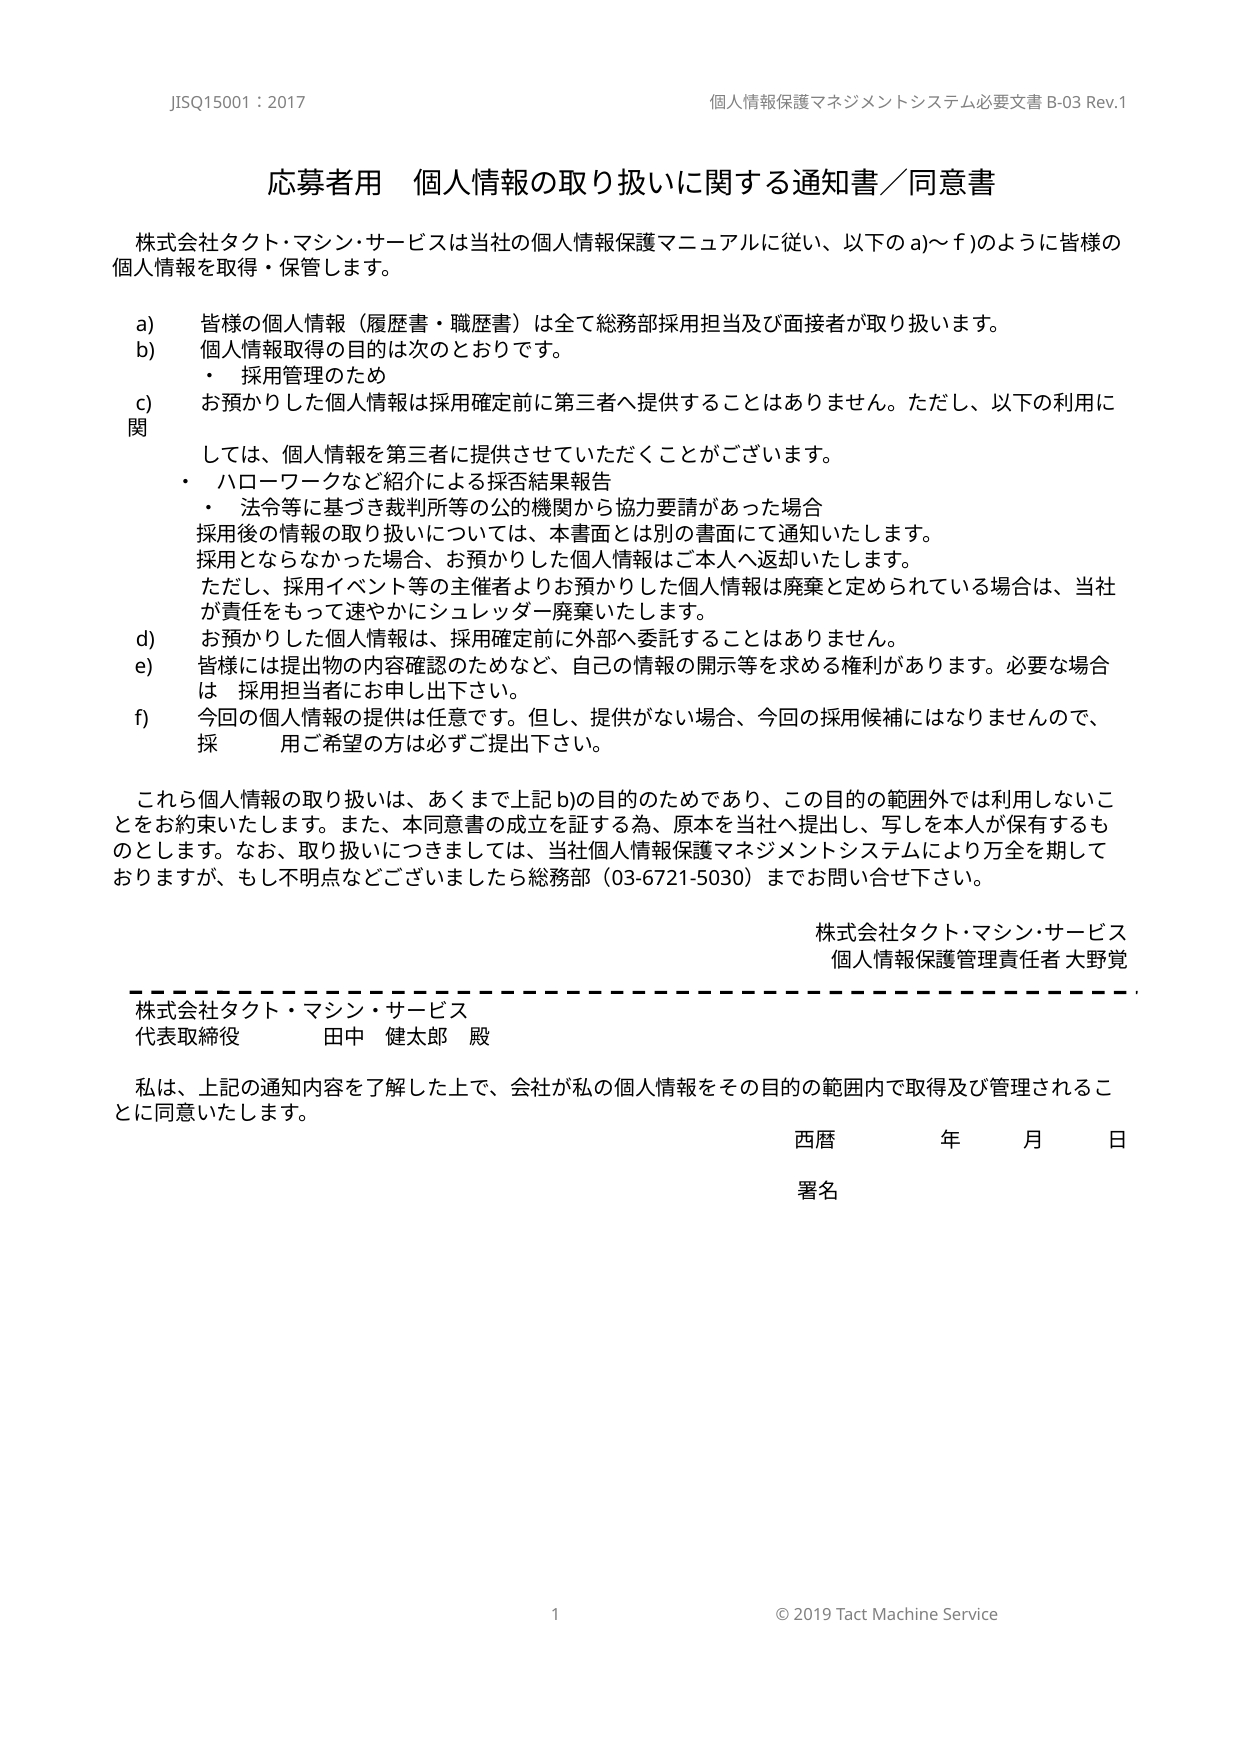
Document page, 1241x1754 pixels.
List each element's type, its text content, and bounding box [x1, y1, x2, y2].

text d) お預かりした個人情報は、採用確定前に外部へ委託することはありません。 [112, 626, 1128, 652]
text 応募者用 個人情報の取り扱いに関する通知書／同意書 [112, 164, 1128, 201]
text c) お預かりした個人情報は採用確定前に第三者へ提供することはありません。ただし、以下の利用に関 [127, 389, 1128, 442]
text a) 皆様の個人情報（履歴書・職歴書）は全て総務部採用担当及び面接者が取り扱います。 [112, 310, 1128, 337]
text 代表取締役 田中 健太郎 殿 [112, 1023, 1128, 1049]
text これら個人情報の取り扱いは、あくまで上記b)の目的のためであり、この目的の範囲外では利用しないことをお約束いたします。また、本同意書の成立を証する為、原本を当社へ提出し、写しを本人が保有するものとします。なお、取り扱いにつきましては、当社個人情報保護マネジメントシステムにより万全を期しておりますが、もし不明点などございましたら総務部（03-6721-5030）までお問い合せ下さい。 [112, 786, 1128, 891]
text 西暦 年 月 日 [112, 1127, 1128, 1153]
text 採用後の情報の取り扱いについては、本書面とは別の書面にて通知いたします。 [112, 521, 1128, 547]
text 個人情報保護管理責任者 大野覚 [112, 946, 1128, 972]
text b) 個人情報取得の目的は次のとおりです。 [112, 337, 1128, 363]
text f) 今回の個人情報の提供は任意です。但し、提供がない場合、今回の採用候補にはなりませんので、採 用ご希望の方は必ずご提出下さい。 [134, 705, 1128, 757]
text ただし、採用イベント等の主催者よりお預かりした個人情報は廃棄と定められている場合は、当社が責任をもって速やかにシュレッダー廃棄いたします。 [200, 573, 1128, 626]
text e) 皆様には提出物の内容確認のためなど、自己の情報の開示等を求める権利があります。必要な場合は 採用担当者にお申し出下さい。 [134, 652, 1128, 705]
text しては、個人情報を第三者に提供させていただくことがございます。 [127, 442, 1128, 468]
text 署名 [112, 1178, 961, 1204]
text 株式会社タクト･マシン･サービスは当社の個人情報保護マニュアルに従い、以下のa)～ｆ)のように皆様の個人情報を取得・保管します。 [112, 229, 1128, 282]
text ・ 採用管理のため [112, 363, 1128, 389]
text ・ ハローワークなど紹介による採否結果報告 [112, 468, 1128, 494]
text 採用とならなかった場合、お預かりした個人情報はご本人へ返却いたします。 [112, 547, 1128, 573]
text ・ 法令等に基づき裁判所等の公的機関から協力要請があった場合 [112, 494, 1128, 521]
text 株式会社タクト･マシン･サービス [112, 920, 1128, 946]
text 私は、上記の通知内容を了解した上で、会社が私の個人情報をその目的の範囲内で取得及び管理されることに同意いたします。 [112, 1074, 1128, 1127]
text 株式会社タクト・マシン・サービス [112, 997, 1128, 1023]
